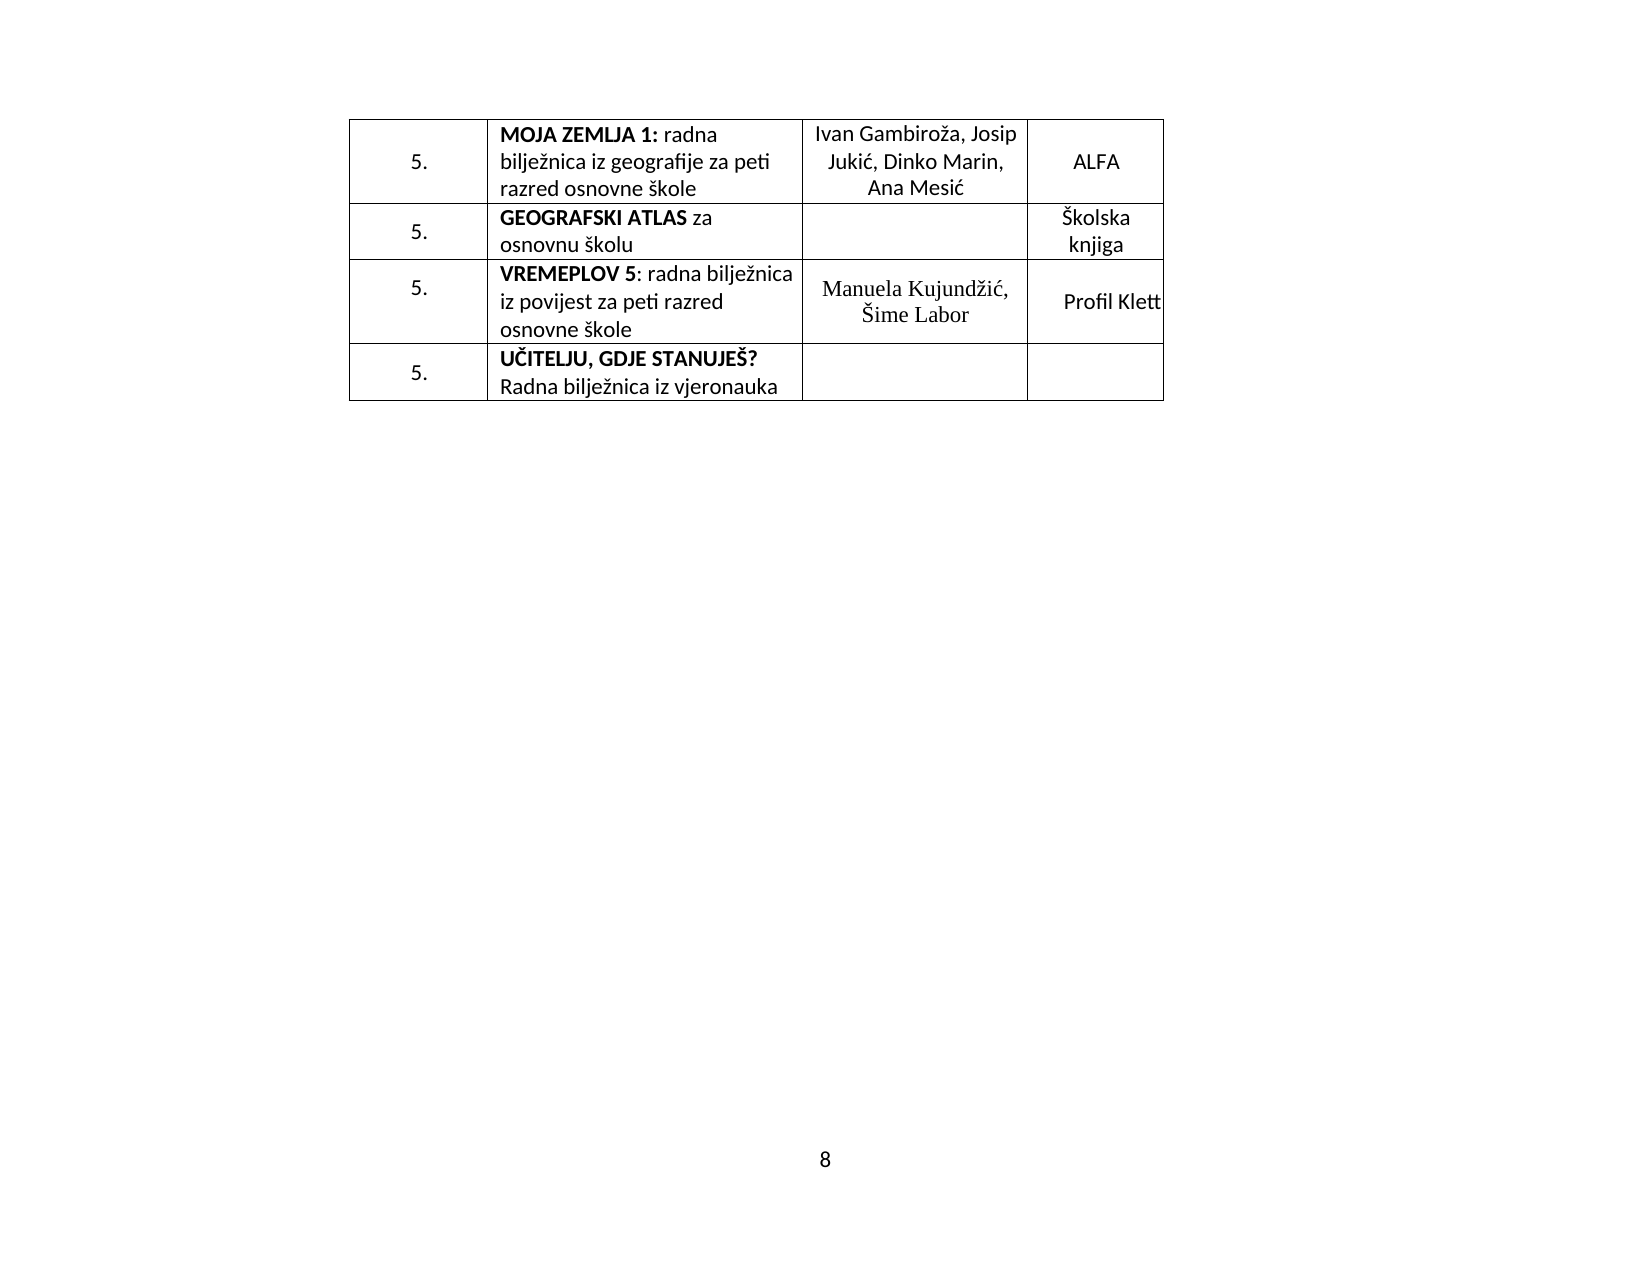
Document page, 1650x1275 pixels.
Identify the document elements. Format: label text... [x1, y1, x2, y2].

table_cell VREMEPLOV 5: radna bilježnica iz povijest za peti razred osnovne škole [488, 260, 802, 343]
table_cell [803, 204, 1027, 258]
table_cell Manuela Kujundžić, Šime Labor [803, 260, 1027, 343]
table_cell [1028, 344, 1163, 400]
table_cell Ivan Gambiroža, Josip Jukić, Dinko Marin, Ana Mesić [803, 120, 1027, 202]
table_cell MOJA ZEMLJA 1: radna bilježnica iz geografije za peti razred osnovne škole [488, 120, 802, 202]
table_cell Školska knjiga [1028, 204, 1163, 258]
table_cell 5. [350, 260, 487, 343]
table_cell ALFA [1028, 120, 1163, 202]
table_cell GEOGRAFSKI ATLAS za osnovnu školu [488, 204, 802, 258]
table_cell UČITELJU, GDJE STANUJEŠ? Radna bilježnica iz vjeronauka [488, 344, 802, 400]
table_cell 5. [350, 120, 487, 202]
table_cell Profil Klett [1028, 260, 1163, 343]
table_cell 5. [350, 204, 487, 258]
table_cell [803, 344, 1027, 400]
table_cell 5. [350, 344, 487, 400]
